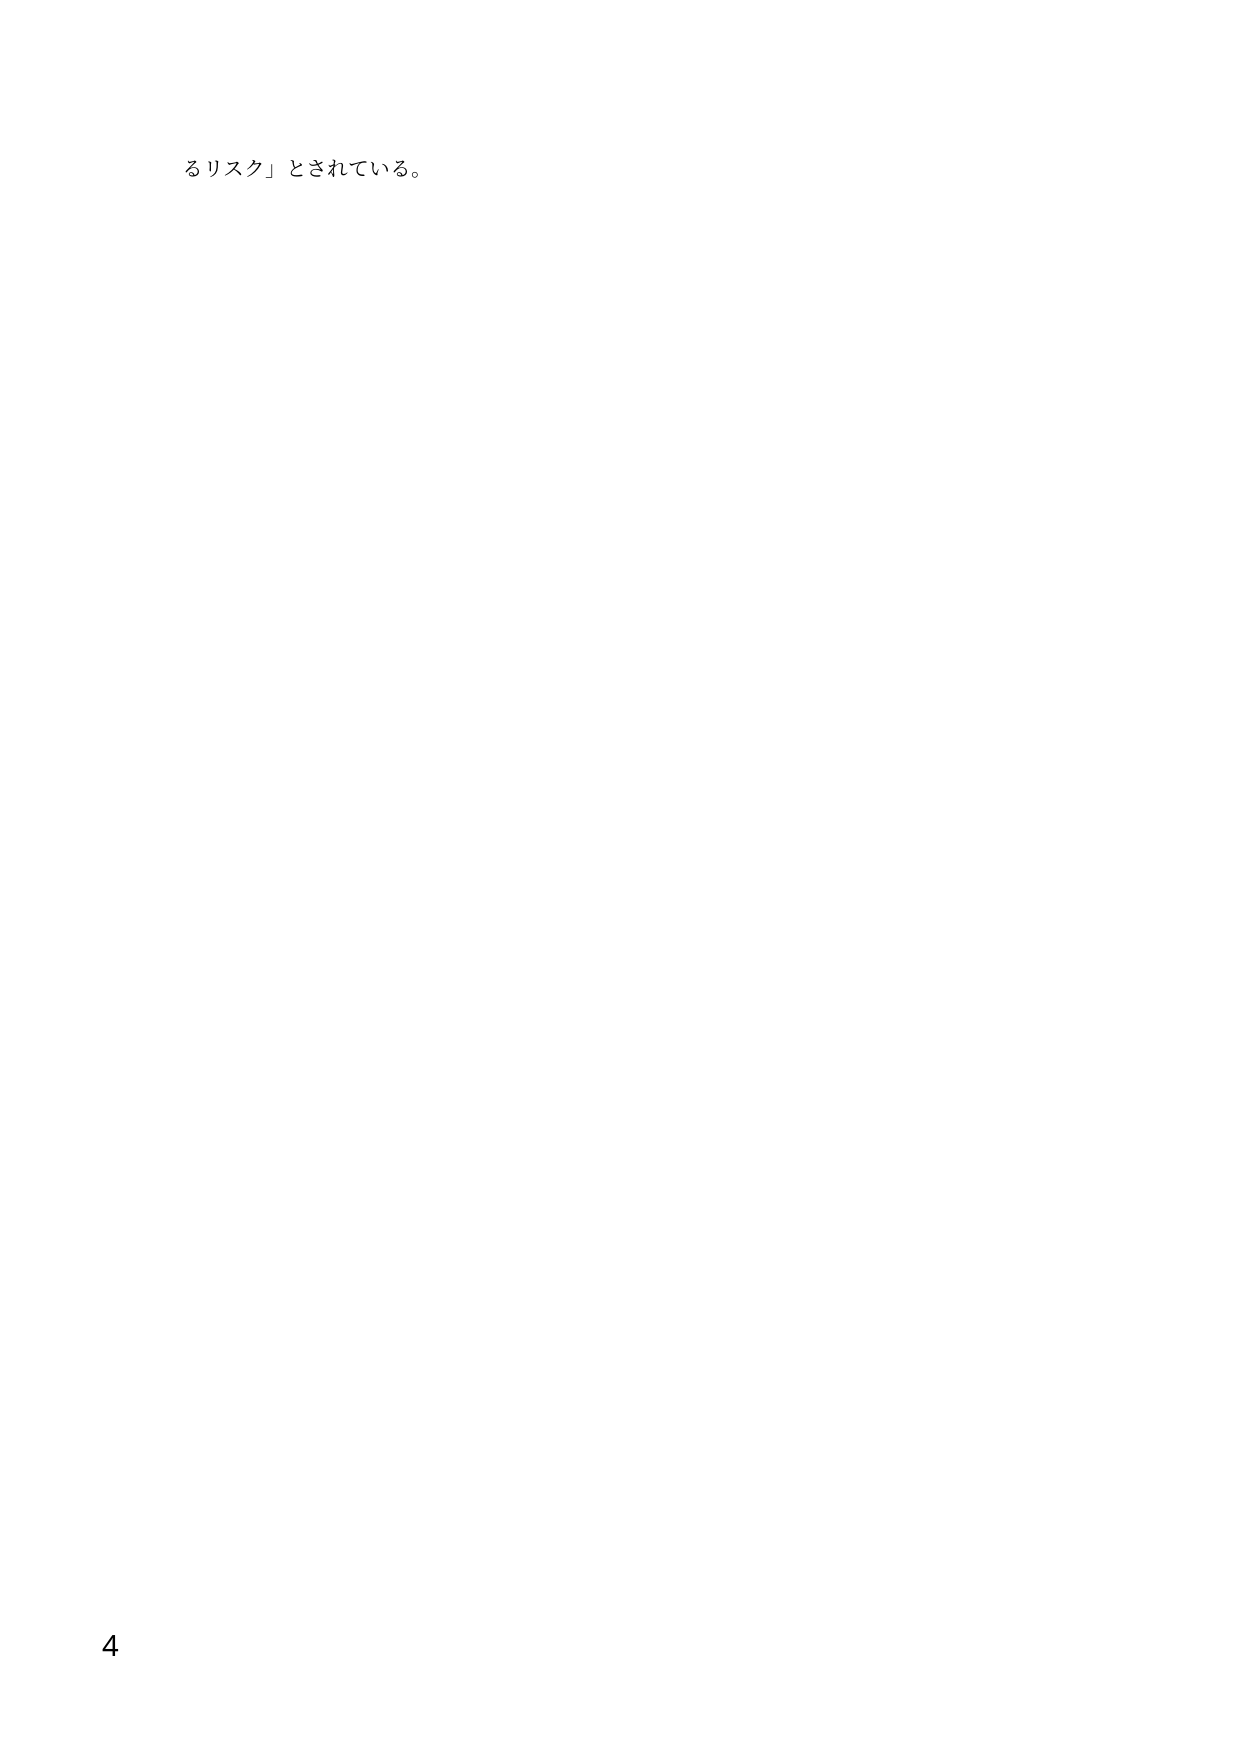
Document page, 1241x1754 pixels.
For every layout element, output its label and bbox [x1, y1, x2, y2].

text [148, 149, 1092, 186]
